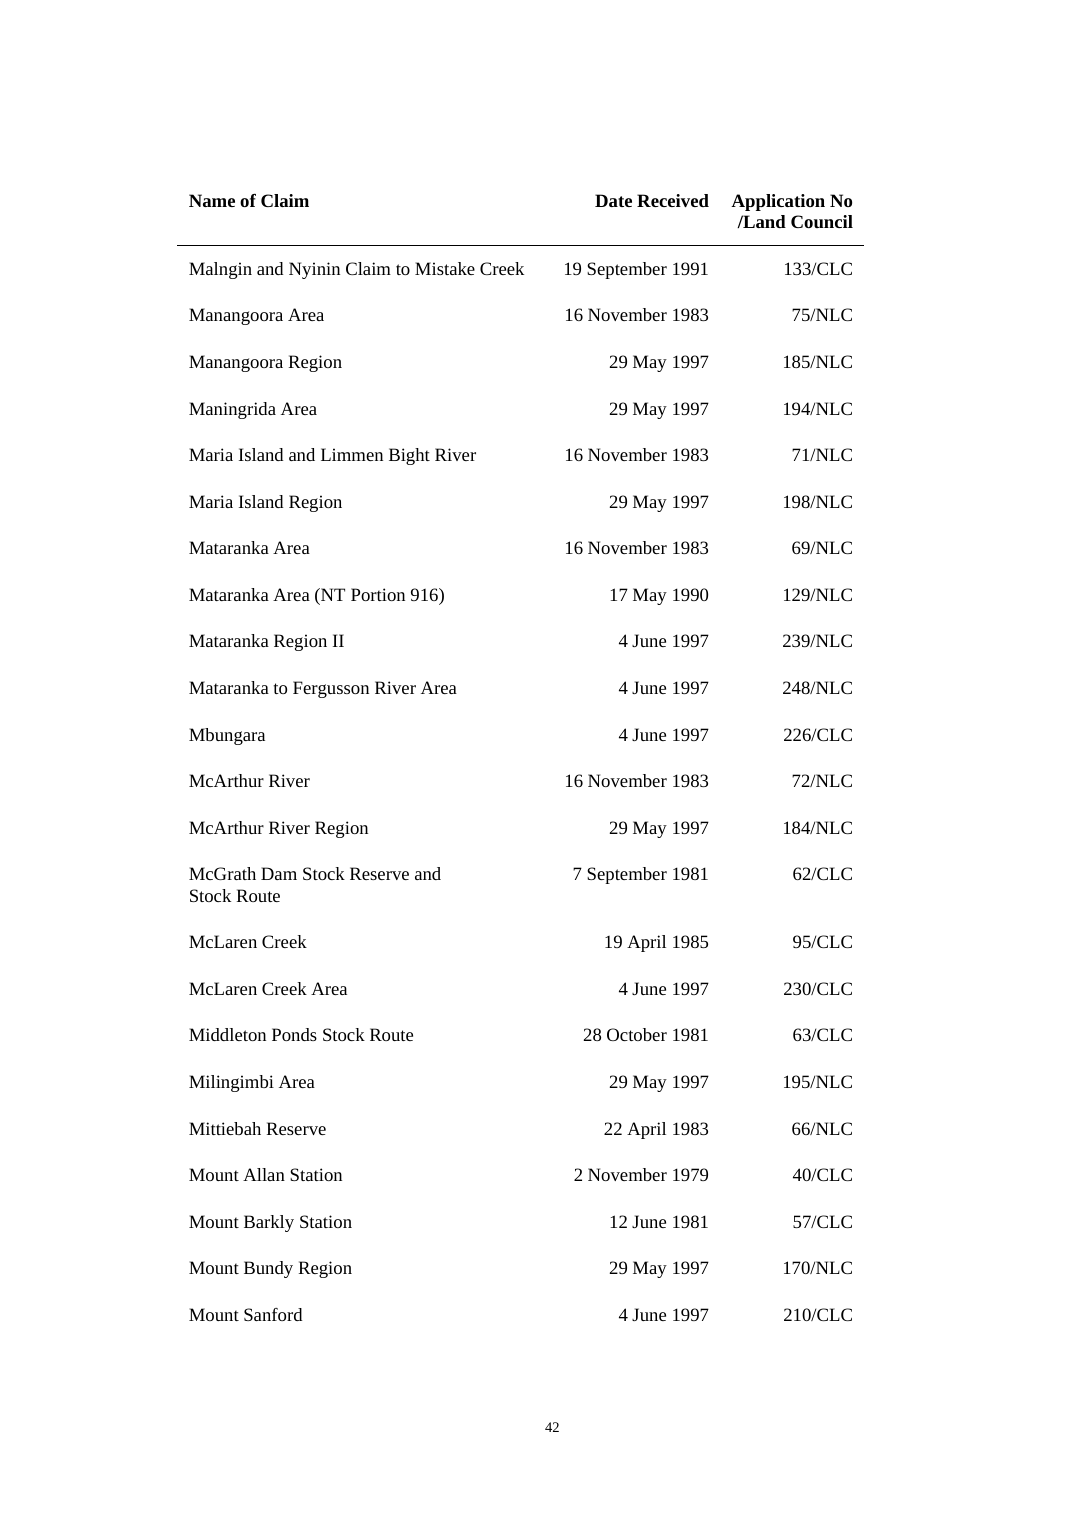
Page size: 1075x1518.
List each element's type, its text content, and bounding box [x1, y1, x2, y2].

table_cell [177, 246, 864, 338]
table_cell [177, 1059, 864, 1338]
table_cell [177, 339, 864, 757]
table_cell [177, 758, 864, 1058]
table_header Application No /Land Council [720, 177, 864, 245]
table_header Date Received [543, 177, 720, 245]
table_header Name of Claim [177, 177, 543, 245]
